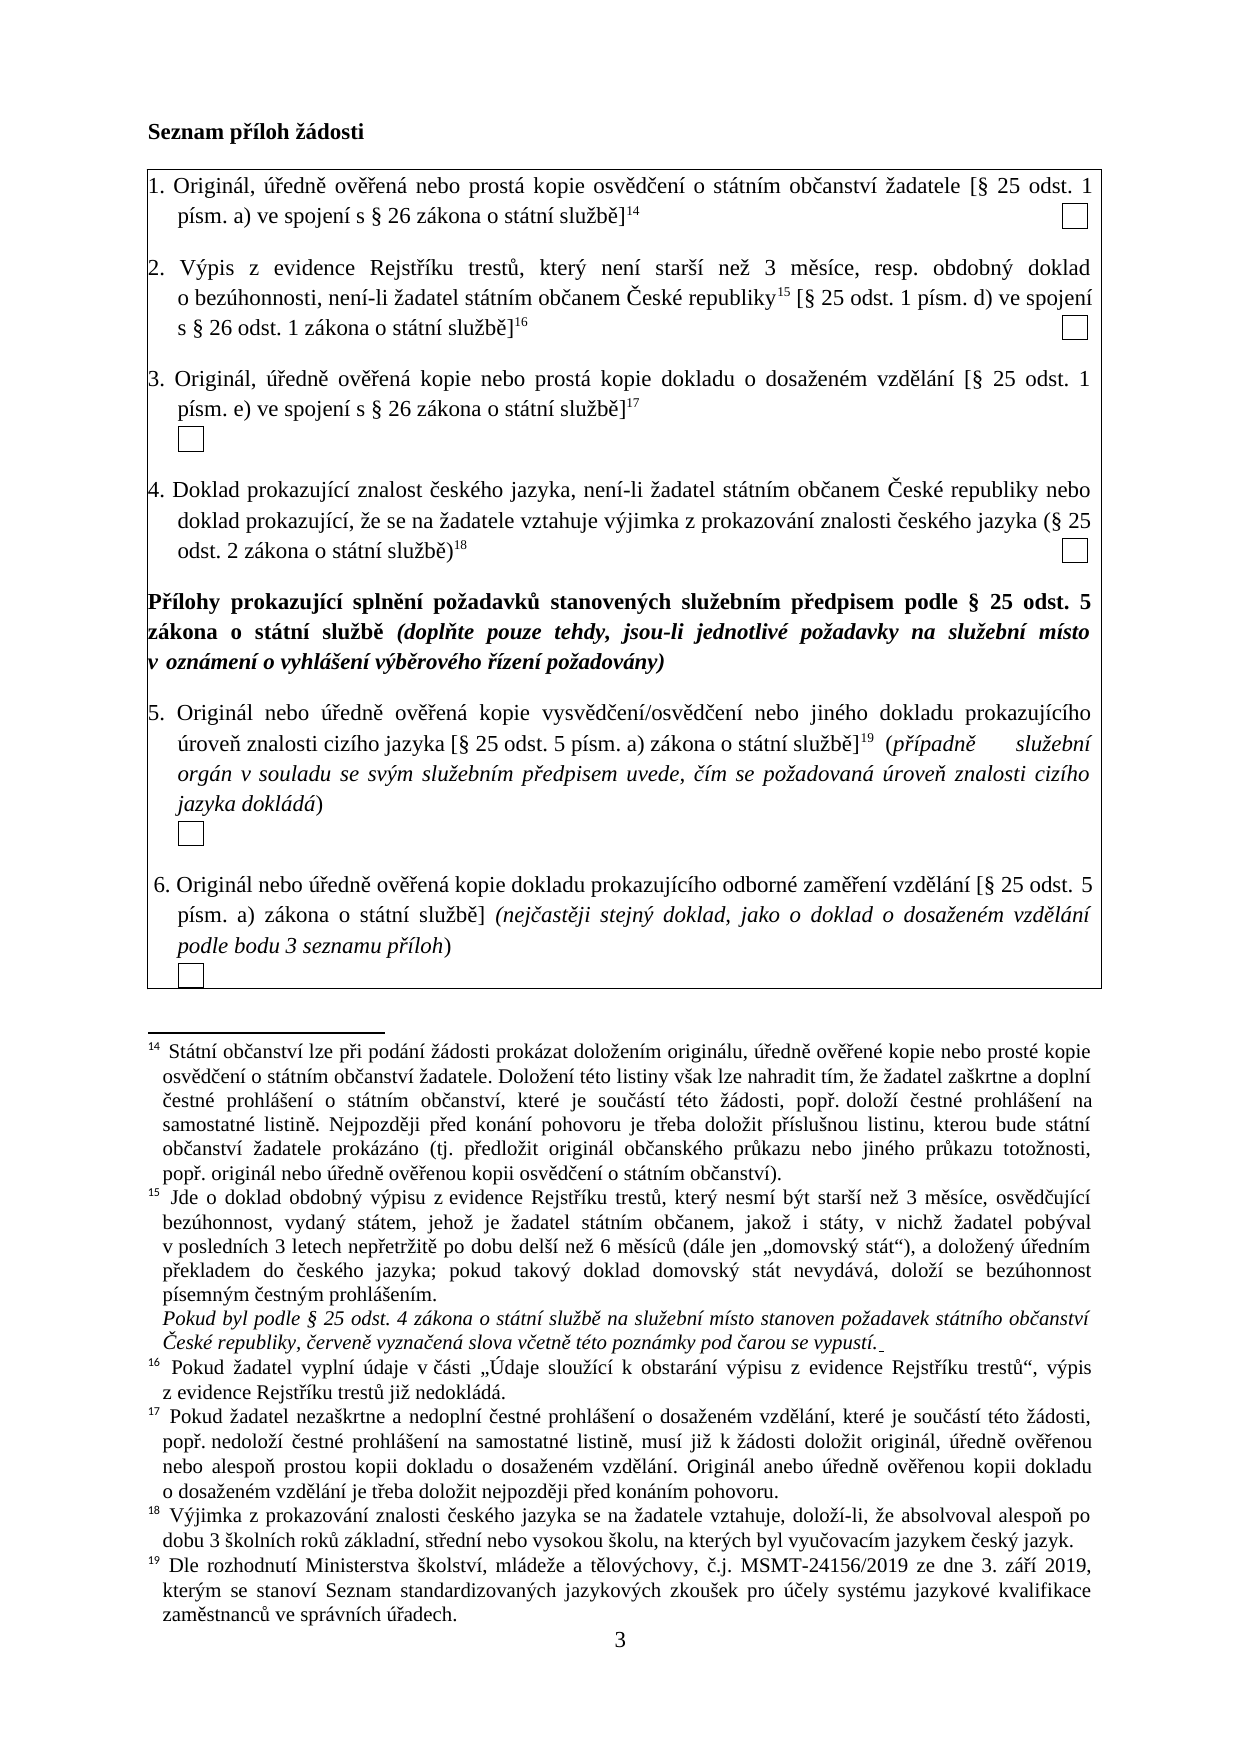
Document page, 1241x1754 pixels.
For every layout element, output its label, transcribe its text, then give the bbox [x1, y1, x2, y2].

text Seznam příloh žádosti [148, 118, 1092, 144]
text 2. Výpis z evidence Rejstříku trestů, který není starší než 3 měsíce, resp. obdobný doklad o bezúhonnosti, není-li žadatel státním občanem České republiky [§ 25 odst. 1 písm. d) ve spojení s § 26 odst. 1 zákona o státní službě] [148, 250, 1101, 340]
text 3. Originál, úředně ověřená kopie nebo prostá kopie dokladu o dosaženém vzdělání [§ 25 odst. 1 písm. e) ve spojení s § 26 zákona o státní službě] [148, 362, 1101, 452]
text 1. Originál, úředně ověřená nebo prostá kopie osvědčení o státním občanství žadatele [§ 25 odst. 1 písm. a) ve spojení s § 26 zákona o státní službě] [148, 170, 1101, 229]
text 6. Originál nebo úředně ověřená kopie dokladu prokazujícího odborné zaměření vzdělání [§ 25 odst. 5 písm. a) zákona o státní službě] (nejčastěji stejný doklad, jako o doklad o dosaženém vzdělání podle bodu 3 seznamu příloh) [148, 868, 1101, 988]
text 5. Originál nebo úředně ověřená kopie vysvědčení/osvědčení nebo jiného dokladu prokazujícího úroveň znalosti cizího jazyka [§ 25 odst. 5 písm. a) zákona o státní službě] (případně služební orgán v souladu se svým služebním předpisem uvede, čím se požadovaná úroveň znalosti cizího jazyka dokládá) [148, 696, 1101, 847]
text 4. Doklad prokazující znalost českého jazyka, není-li žadatel státním občanem České republiky nebo doklad prokazující, že se na žadatele vztahuje výjimka z prokazování znalosti českého jazyka (§ 25 odst. 2 zákona o státní službě) [148, 473, 1101, 563]
text Přílohy prokazující splnění požadavků stanovených služebním předpisem podle § 25 odst. 5 zákona o státní službě (doplňte pouze tehdy, jsou-li jednotlivé požadavky na služební místo v oznámení o vyhlášení výběrového řízení požadovány) [148, 585, 1101, 675]
